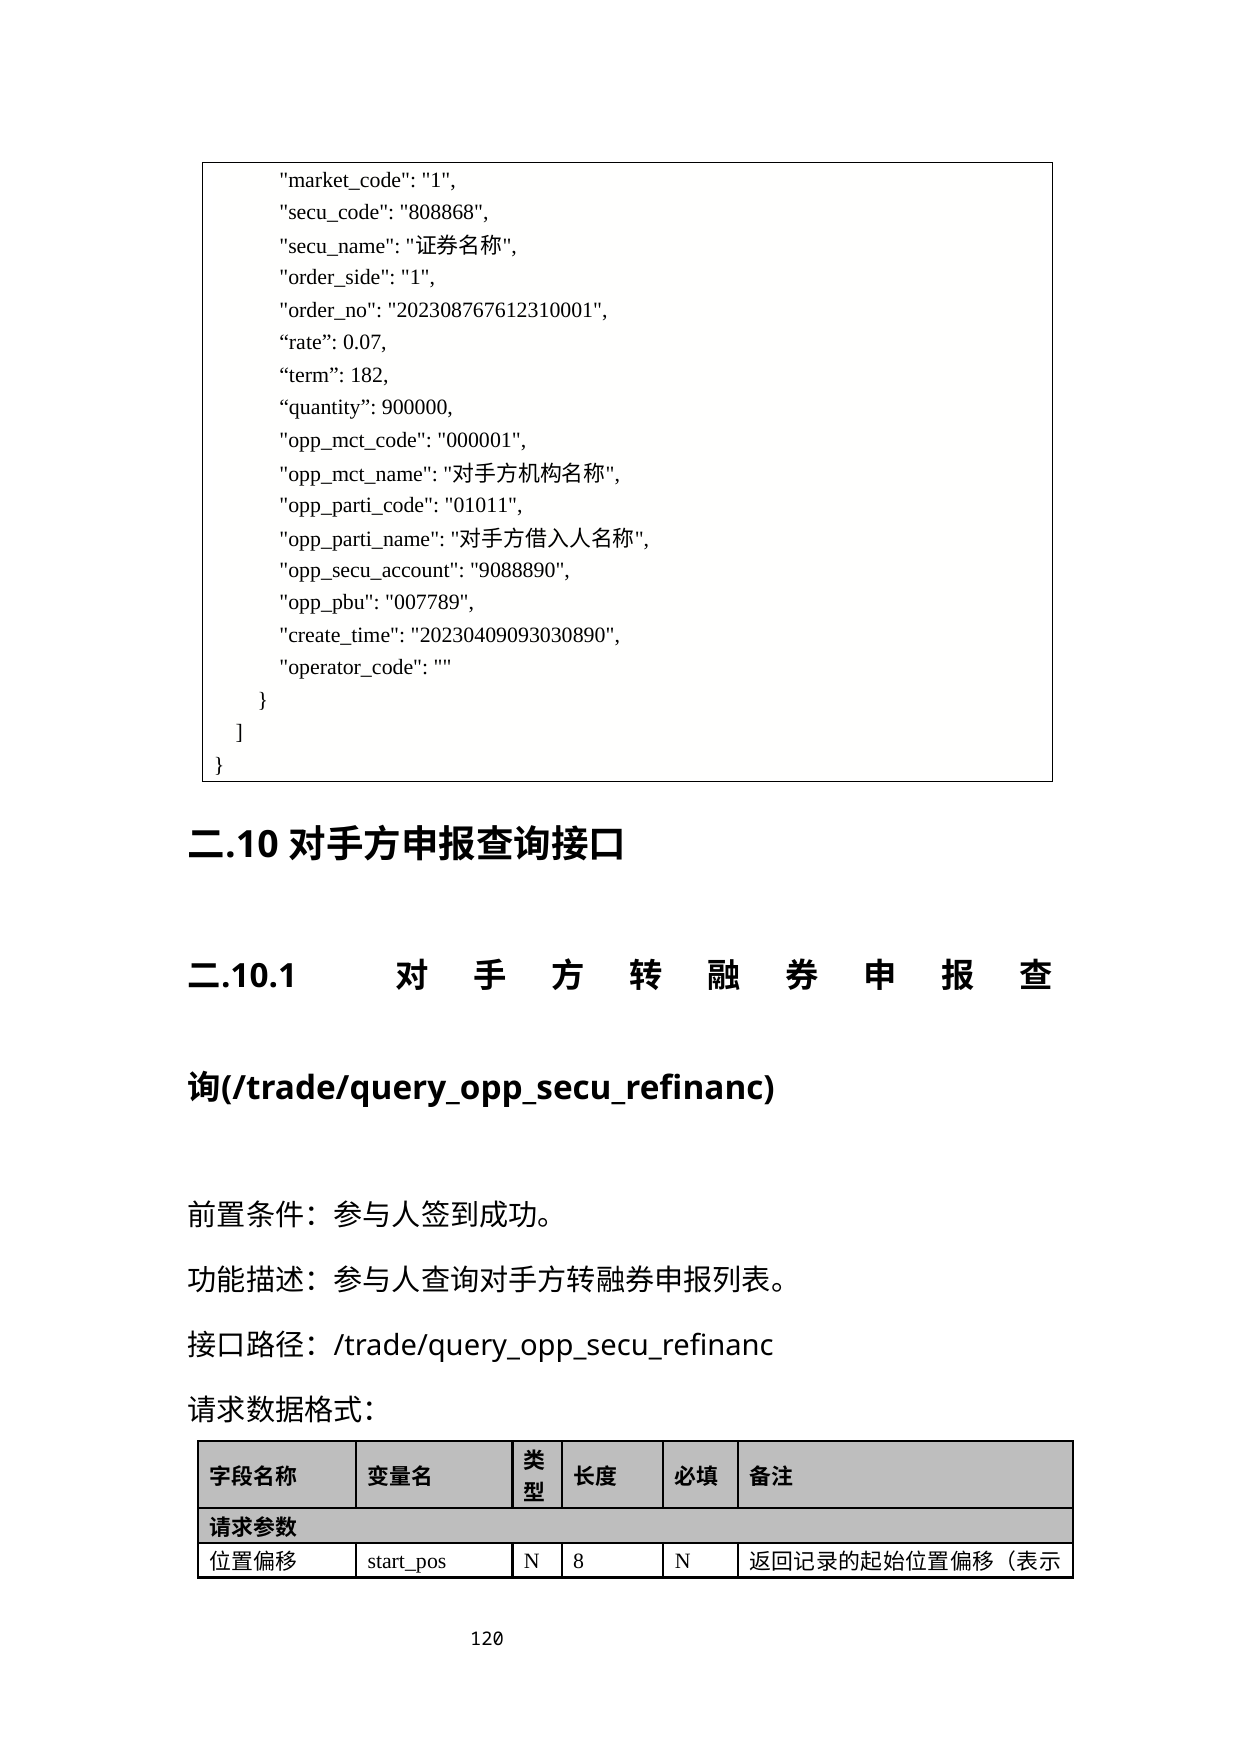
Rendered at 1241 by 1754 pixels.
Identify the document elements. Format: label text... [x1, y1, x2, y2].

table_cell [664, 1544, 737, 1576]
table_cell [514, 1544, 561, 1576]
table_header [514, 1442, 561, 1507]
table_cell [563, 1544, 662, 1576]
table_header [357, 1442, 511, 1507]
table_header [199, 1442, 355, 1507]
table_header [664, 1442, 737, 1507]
text 请求数据格式： [187, 1375, 1053, 1440]
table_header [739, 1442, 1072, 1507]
subtitle 对手方转融券申报查询(/trade/query_opp_secu_refinanc) [187, 940, 1053, 1118]
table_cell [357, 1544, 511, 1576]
text 接口路径：/trade/query_opp_secu_refinanc [187, 1310, 1053, 1375]
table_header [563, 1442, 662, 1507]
text 功能描述：参与人查询对手方转融券申报列表。 [187, 1245, 1053, 1310]
text 前置条件：参与人签到成功。 [187, 1180, 1053, 1245]
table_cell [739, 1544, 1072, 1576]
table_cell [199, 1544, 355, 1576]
subtitle 对手方申报查询接口 [187, 809, 1053, 874]
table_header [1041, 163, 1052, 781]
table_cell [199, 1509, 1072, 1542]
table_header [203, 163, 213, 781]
